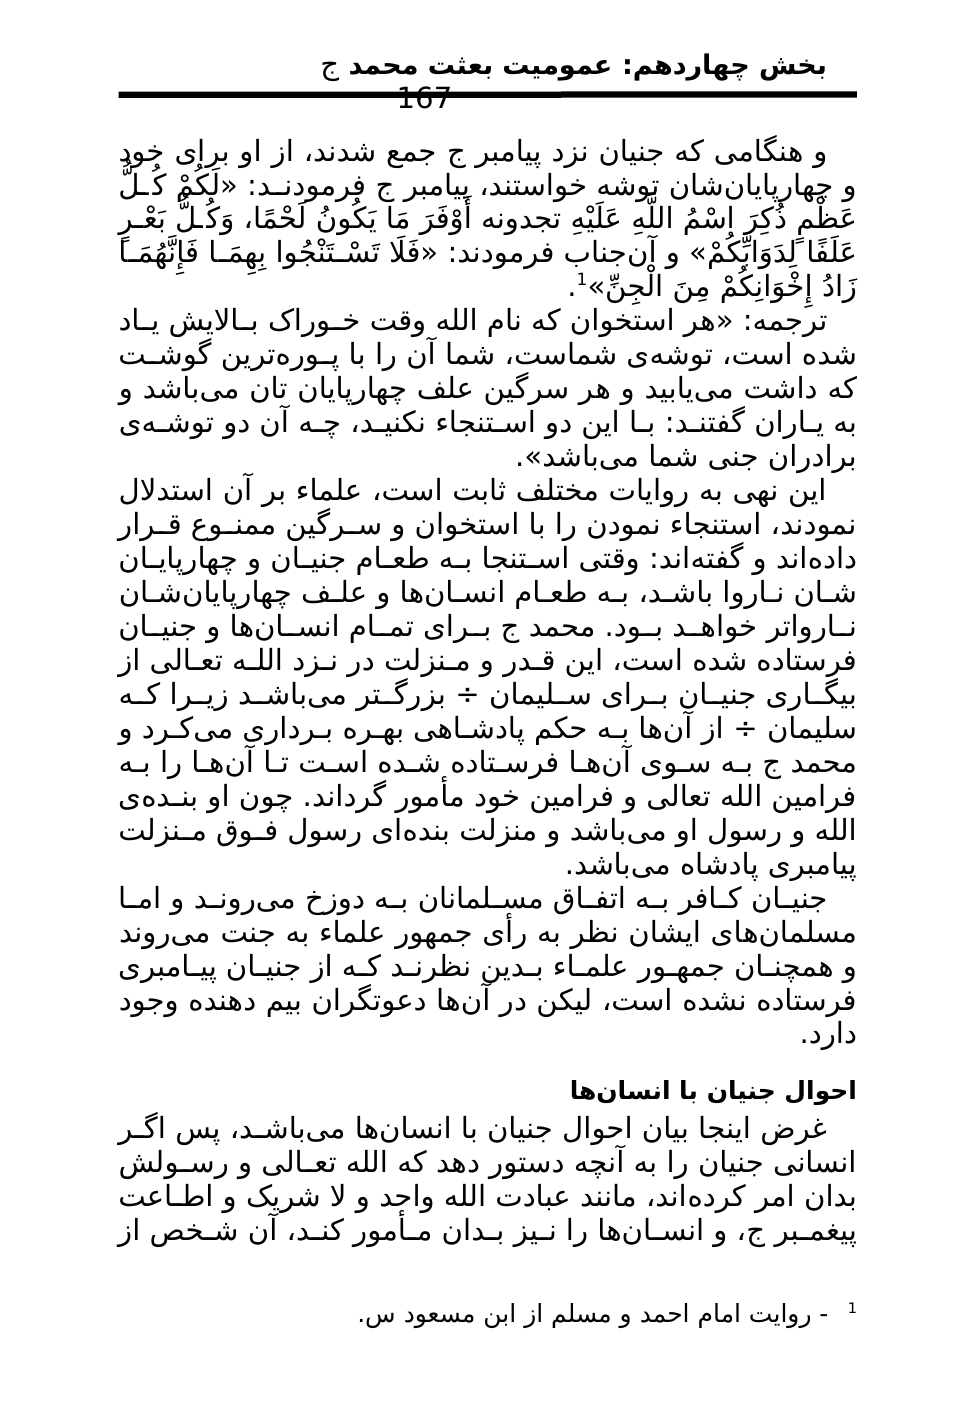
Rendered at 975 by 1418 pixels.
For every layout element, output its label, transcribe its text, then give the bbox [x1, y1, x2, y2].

text احوال جنیان با انسان‌ها [118, 1076, 857, 1105]
text ترجمه: «هر استخوان که نام الله وقت خوراک بالایش یاد شده است، توشه‌ی شماست، شما آن را با پوره‌ترین گوشت که داشت می‌یابید و هر سرگین علف چهارپایان تان می‌باشد و به یاران گفتند: با این دو استنجاء نکنید، چه آن دو توشه‌ی برادران جنی شما می‌باشد». [118, 304, 857, 473]
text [118, 1111, 857, 1247]
text این نهی به روایات مختلف ثابت است، علماء بر آن استدلال نمودند، استنجاء نمودن را با استخوان و سرگین ممنوع قرار داده‌اند و گفته‌اند: وقتی استنجا به طعام جنیان و چهارپایان شان ناروا باشد، به طعام انسان‌ها و علف چهارپایان‌شان نارواتر خواهد بود. محمد ج برای تمام انسان‌ها و جنیان فرستاده شده است، این قدر و منزلت در نزد الله تعالی از بیگاری جنیان برای سلیمان ÷ بزرگتر می‌باشد زیرا که سلیمان ÷ از آن‌ها به حکم پادشاهی بهره برداری می‌کرد و محمد ج به سوی آن‌ها فرستاده شده است تا آن‌ها را به فرامین الله تعالی و فرامین خود مأمور گرداند. چون او بنده‌ی الله و رسول او می‌باشد و منزلت بنده‌ای رسول فوق منزلت پیامبری پادشاه می‌باشد. [118, 473, 857, 881]
text جنیان کافر به اتفاق مسلمانان به دوزخ می‌روند و اما مسلمان‌های ایشان نظر به رأی جمهور علماء به جنت می‌روند و همچنان جمهور علماء بدین نظرند که از جنیان پیامبری فرستاده نشده است، لیکن در آن‌ها دعوتگران بیم دهنده وجود دارد. [118, 881, 857, 1051]
text و هنگامی که جنیان نزد پیامبر ج جمع شدند، از او برای خود و چهارپایان‌شان توشه خواستند، پیامبر ج فرمودند: «لَكُمْ كُلُّ عَظْمٍ ذُكِرَ اسْمُ اللَّهِ عَلَيْهِ تجدونه أَوْفَرَ مَا يَكُونُ لَحْمًا، وَكُلُّ بَعْرٍ عَلَفًا لِدَوَابِّكُمْ» و آن‌جناب فرمودند: «فَلَا تَسْتَنْجُوا بِهِمَا فَإِنَّهُمَا زَادُ إِخْوَانِكُمْ مِنَ الْجِنِّ». [118, 134, 857, 304]
